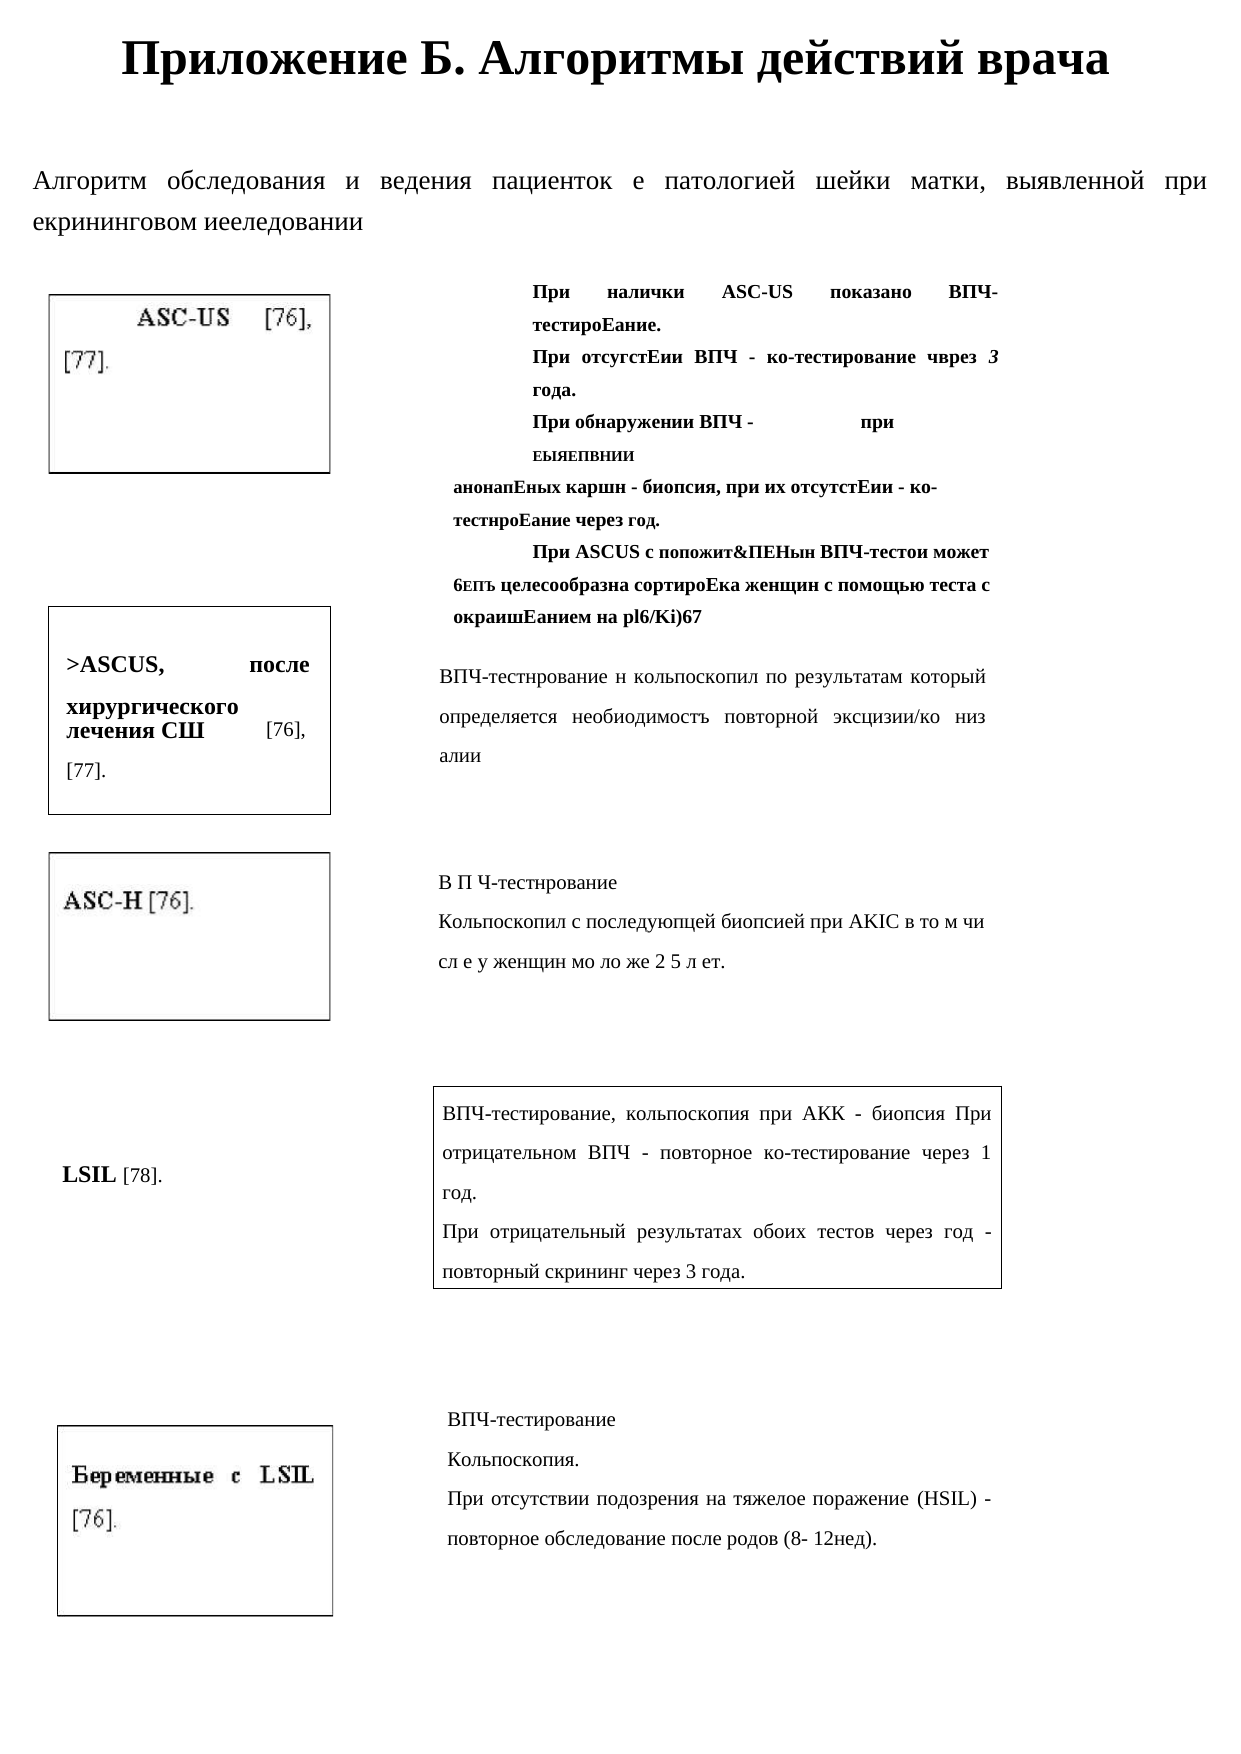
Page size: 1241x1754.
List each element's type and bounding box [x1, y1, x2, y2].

picture [48, 852, 331, 1021]
picture [48, 294, 331, 474]
picture [57, 1425, 334, 1617]
